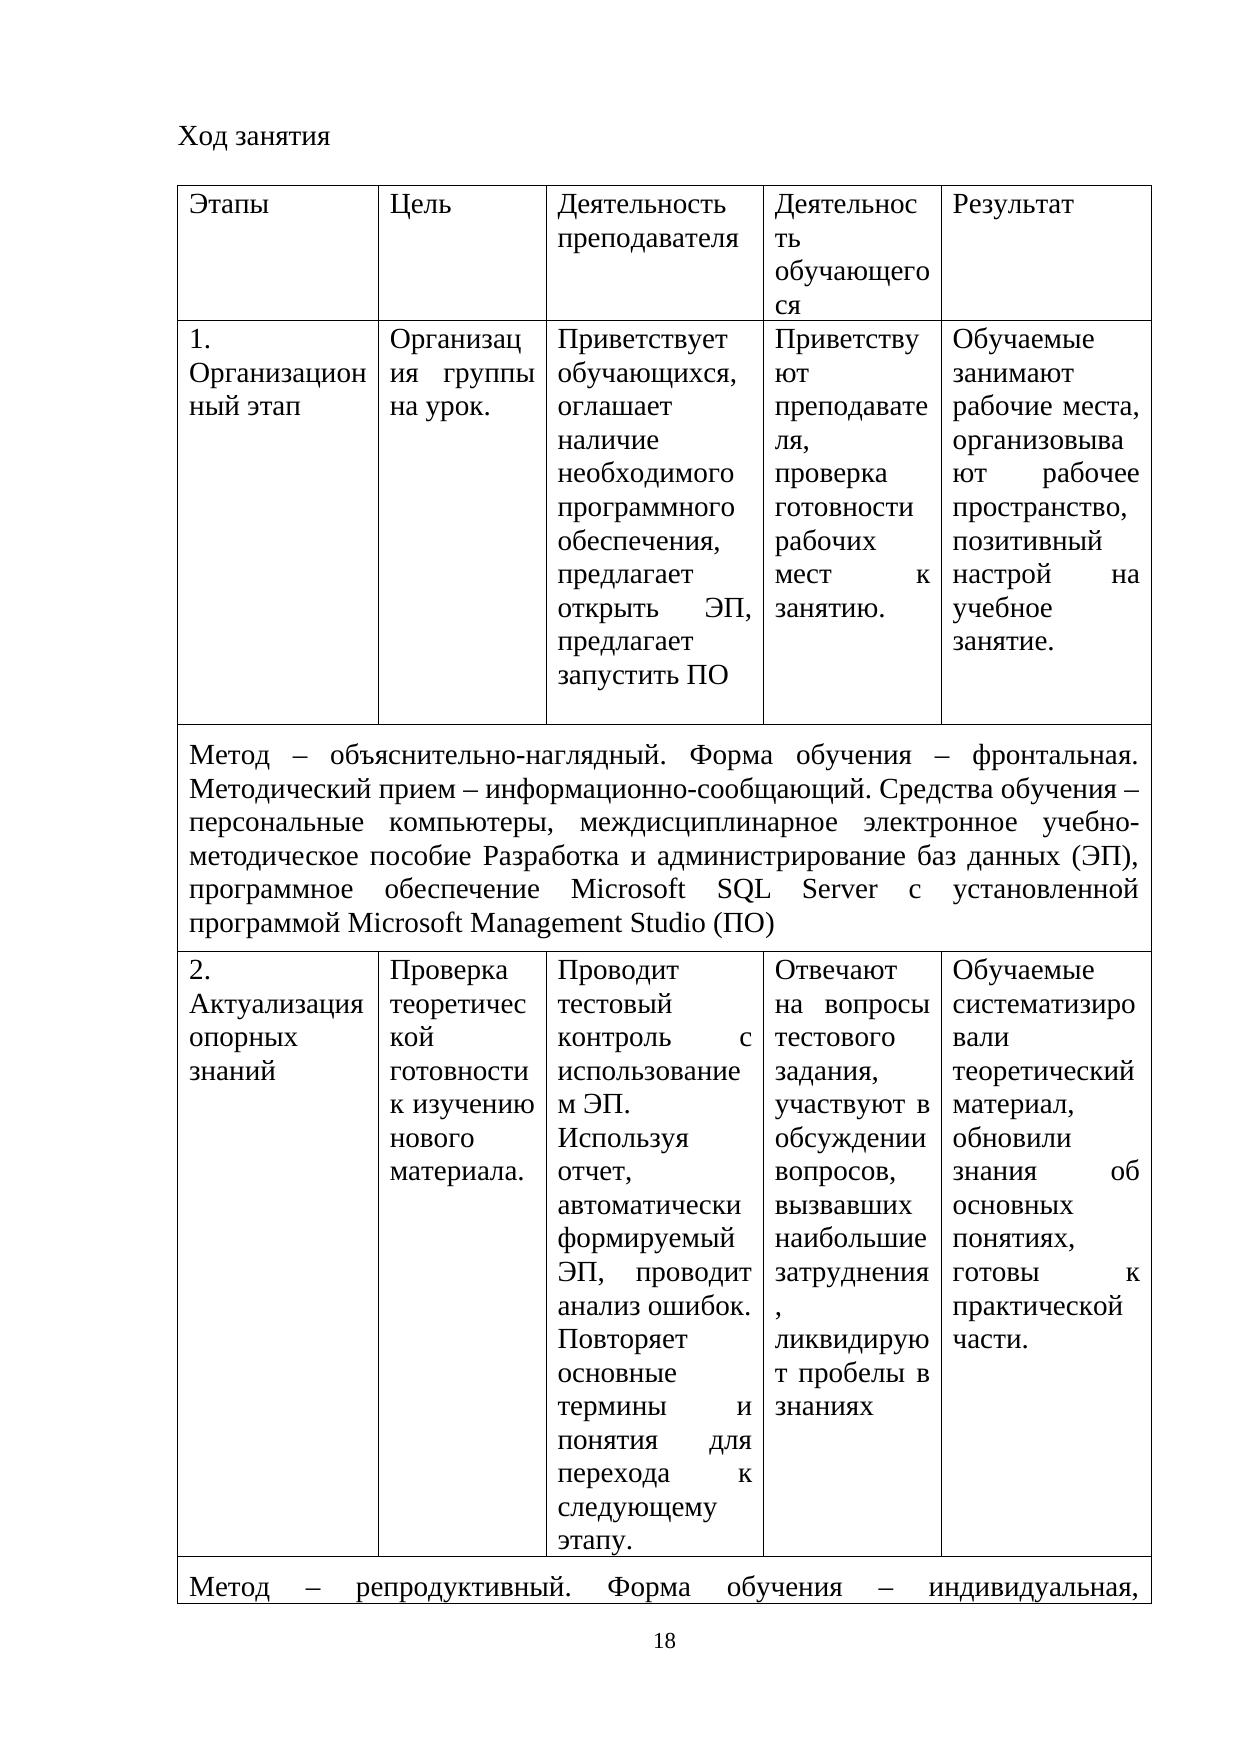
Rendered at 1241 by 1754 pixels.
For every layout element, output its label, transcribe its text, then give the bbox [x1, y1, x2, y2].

table_cell 2. Актуализация опорных знаний [178, 952, 378, 1556]
table_cell Отвечают на вопросы тестового задания, участвуют в обсуждении вопросов, вызвавших наибольшие затруднения, ликвидируют пробелы в знаниях [764, 952, 941, 1556]
table_cell Обучаемые занимают рабочие места, организовывают рабочее пространство, позитивный настрой на учебное занятие. [942, 321, 1151, 724]
table_cell Проводит тестовый контроль с использованием ЭП. Используя отчет, автоматически формируемый ЭП, проводит анализ ошибок. Повторяет основные термины и понятия для перехода к следующему этапу. [547, 952, 763, 1556]
text Ход занятия [177, 118, 1152, 152]
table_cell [178, 1557, 1151, 1603]
table_cell Метод – объяснительно-наглядный. Форма обучения – фронтальная. Методический прием – информационно-сообщающий. Средства обучения – персональные компьютеры, междисциплинарное электронное учебно-методическое пособие Разработка и администрирование баз данных (ЭП), программное обеспечение Microsoft SQL Server с установленной программой Microsoft Management Studio (ПО) [178, 725, 1151, 951]
table_header Результат [942, 186, 1151, 320]
table_cell Проверка теоретической готовности к изучению нового материала. [379, 952, 546, 1556]
table_cell Приветствуют преподавателя, проверка готовности рабочих мест к занятию. [764, 321, 941, 724]
table_cell Обучаемые систематизировали теоретический материал, обновили знания об основных понятиях, готовы к практической части. [942, 952, 1151, 1556]
table_header Деятельность преподавателя [547, 186, 763, 320]
table_header Этапы [178, 186, 378, 320]
table_cell Организация группы на урок. [379, 321, 546, 724]
table_header Цель [379, 186, 546, 320]
table_header Деятельность обучающегося [764, 186, 941, 320]
table_cell 1. Организационный этап [178, 321, 378, 724]
table_cell Приветствует обучающихся, оглашает наличие необходимого программного обеспечения, предлагает открыть ЭП, предлагает запустить ПО [547, 321, 763, 724]
